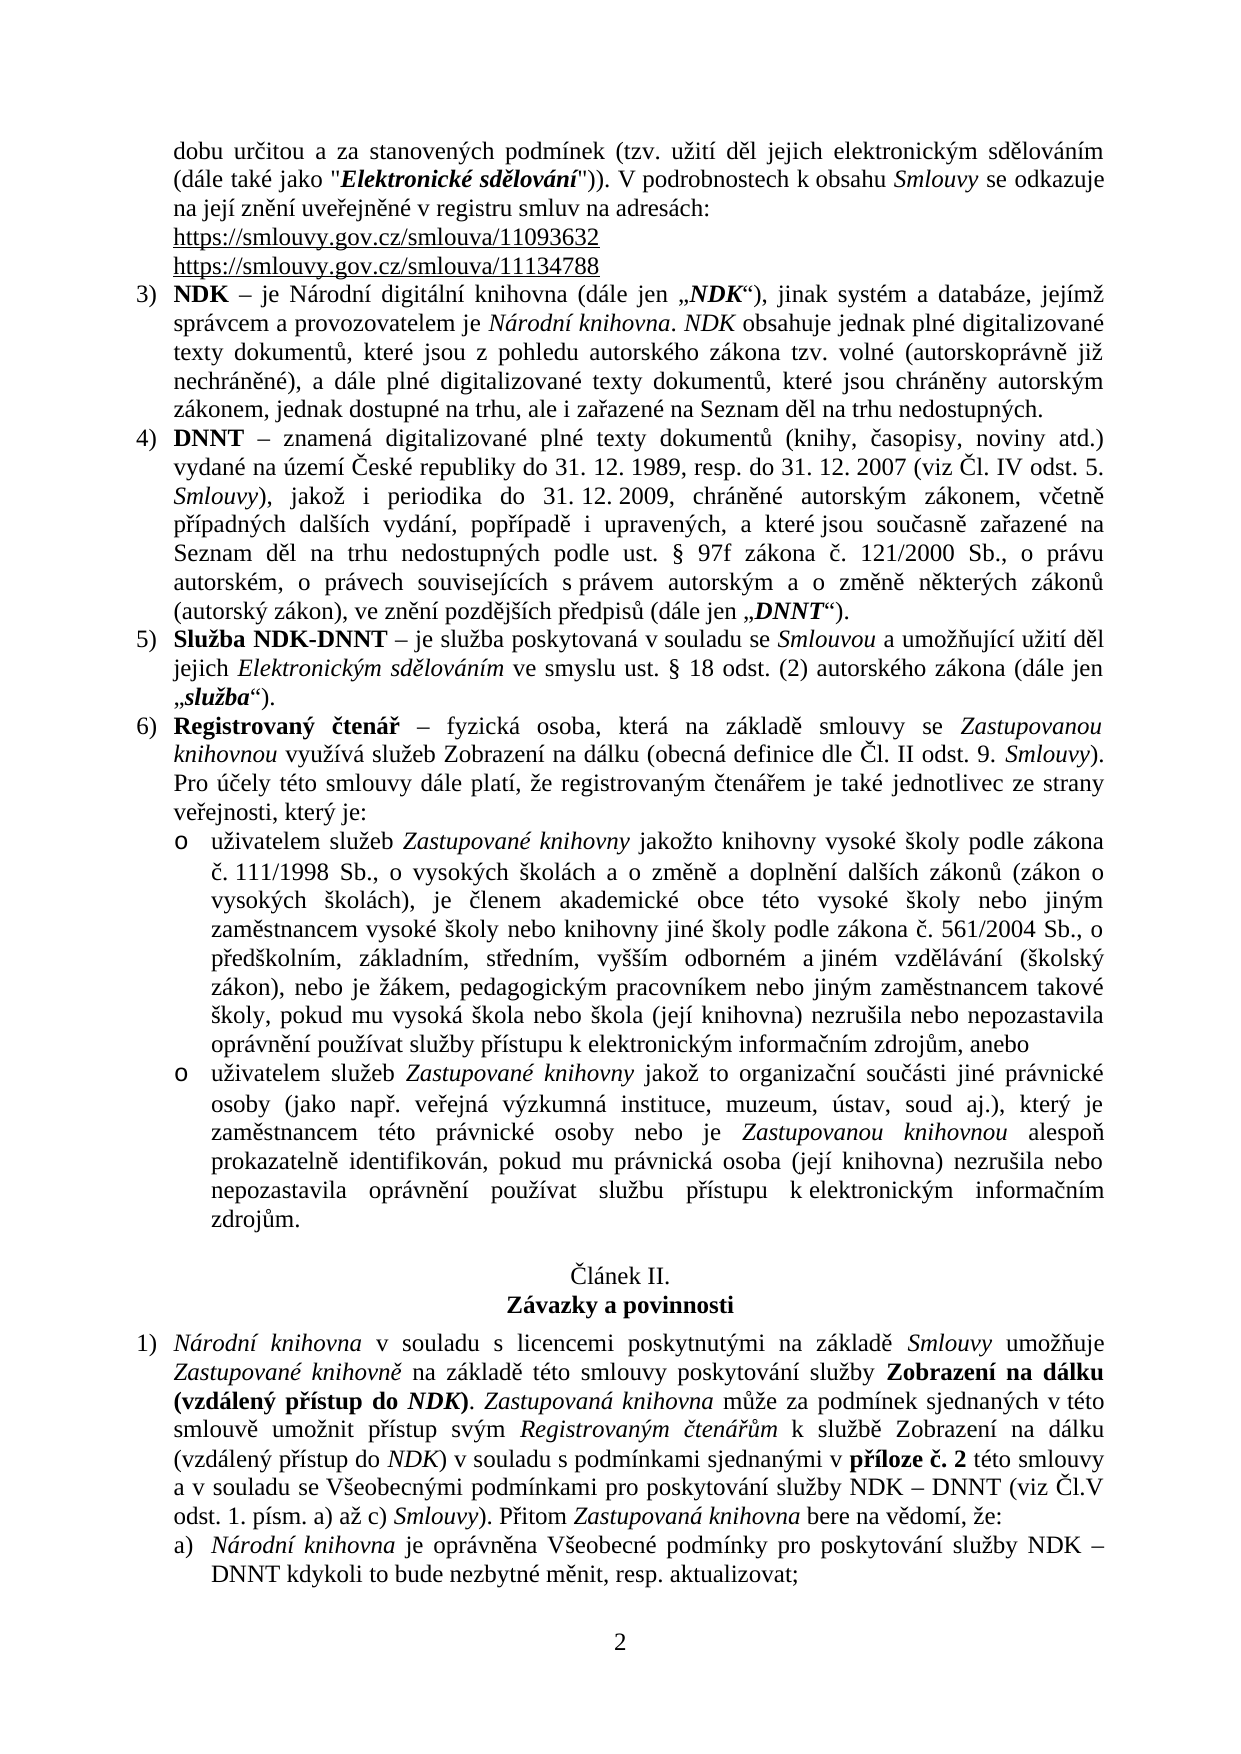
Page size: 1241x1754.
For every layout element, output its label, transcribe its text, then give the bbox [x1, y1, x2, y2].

text https://smlouvy.gov.cz/smlouva/11134788 [173, 251, 1104, 279]
list uživatelem služeb Zastupované knihovny jakož to organizační součásti jiné právnické osoby (jako např. veřejná výzkumná instituce, muzeum, ústav, soud aj.), který je zaměstnancem této právnické osoby nebo je Zastupovanou knihovnou alespoň prokazatelně identifikován, pokud mu právnická osoba (její knihovna) nezrušila nebo nepozastavila oprávnění používat službu přístupu k elektronickým informačním zdrojům. [174, 1058, 1104, 1232]
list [136, 136, 1104, 222]
list uživatelem služeb Zastupované knihovny jakožto knihovny vysoké školy podle zákona č. 111/1998 Sb., o vysokých školách a o změně a doplnění dalších zákonů (zákon o vysokých školách), je členem akademické obce této vysoké školy nebo jiným zaměstnancem vysoké školy nebo knihovny jiné školy podle zákona č. 561/2004 Sb., o předškolním, základním, středním, vyšším odborném a jiném vzdělávání (školský zákon), nebo je žákem, pedagogickým pracovníkem nebo jiným zaměstnancem takové školy, pokud mu vysoká škola nebo škola (její knihovna) nezrušila nebo nepozastavila oprávnění používat služby přístupu k elektronickým informačním zdrojům, anebo [174, 826, 1104, 1058]
list Národní knihovna v souladu s licencemi poskytnutými na základě Smlouvy umožňuje Zastupované knihovně na základě této smlouvy poskytování služby Zobrazení na dálku (vzdálený přístup do NDK). Zastupovaná knihovna může za podmínek sjednaných v této smlouvě umožnit přístup svým Registrovaným čtenářům k službě Zobrazení na dálku (vzdálený přístup do NDK) v souladu s podmínkami sjednanými v příloze č. 2 této smlouvy a v souladu se Všeobecnými podmínkami pro poskytování služby NDK – DNNT (viz Čl.V odst. 1. písm. a) až c) Smlouvy). Přitom Zastupovaná knihovna bere na vědomí, že: [136, 1328, 1104, 1530]
text https://smlouvy.gov.cz/smlouva/11093632 [173, 222, 1104, 251]
list Služba NDK-DNNT – je služba poskytovaná v souladu se Smlouvou a umožňující užití děl jejich Elektronickým sdělováním ve smyslu ust. § 18 odst. (2) autorského zákona (dále jen „služba“). [136, 624, 1104, 711]
text Článek II. [136, 1261, 1104, 1290]
list Národní knihovna je oprávněna Všeobecné podmínky pro poskytování služby NDK – DNNT kdykoli to bude nezbytné měnit, resp. aktualizovat; [174, 1530, 1104, 1587]
list Registrovaný čtenář – fyzická osoba, která na základě smlouvy se Zastupovanou knihovnou využívá služeb Zobrazení na dálku (obecná definice dle Čl. II odst. 9. Smlouvy). Pro účely této smlouvy dále platí, že registrovaným čtenářem je také jednotlivec ze strany veřejnosti, který je: [136, 711, 1104, 826]
list DNNT – znamená digitalizované plné texty dokumentů (knihy, časopisy, noviny atd.) vydané na území České republiky do 31. 12. 1989, resp. do 31. 12. 2007 (viz Čl. IV odst. 5. Smlouvy), jakož i periodika do 31. 12. 2009, chráněné autorským zákonem, včetně případných dalších vydání, popřípadě i upravených, a které jsou současně zařazené na Seznam děl na trhu nedostupných podle ust. § 97f zákona č. 121/2000 Sb., o právu autorském, o právech souvisejících s právem autorským a o změně některých zákonů (autorský zákon), ve znění pozdějších předpisů (dále jen „DNNT“). [136, 423, 1104, 624]
list NDK – je Národní digitální knihovna (dále jen „NDK“), jinak systém a databáze, jejímž správcem a provozovatelem je Národní knihovna. NDK obsahuje jednak plné digitalizované texty dokumentů, které jsou z pohledu autorského zákona tzv. volné (autorskoprávně již nechráněné), a dále plné digitalizované texty dokumentů, které jsou chráněny autorským zákonem, jednak dostupné na trhu, ale i zařazené na Seznam děl na trhu nedostupných. [136, 279, 1104, 423]
text Závazky a povinnosti [136, 1290, 1104, 1319]
